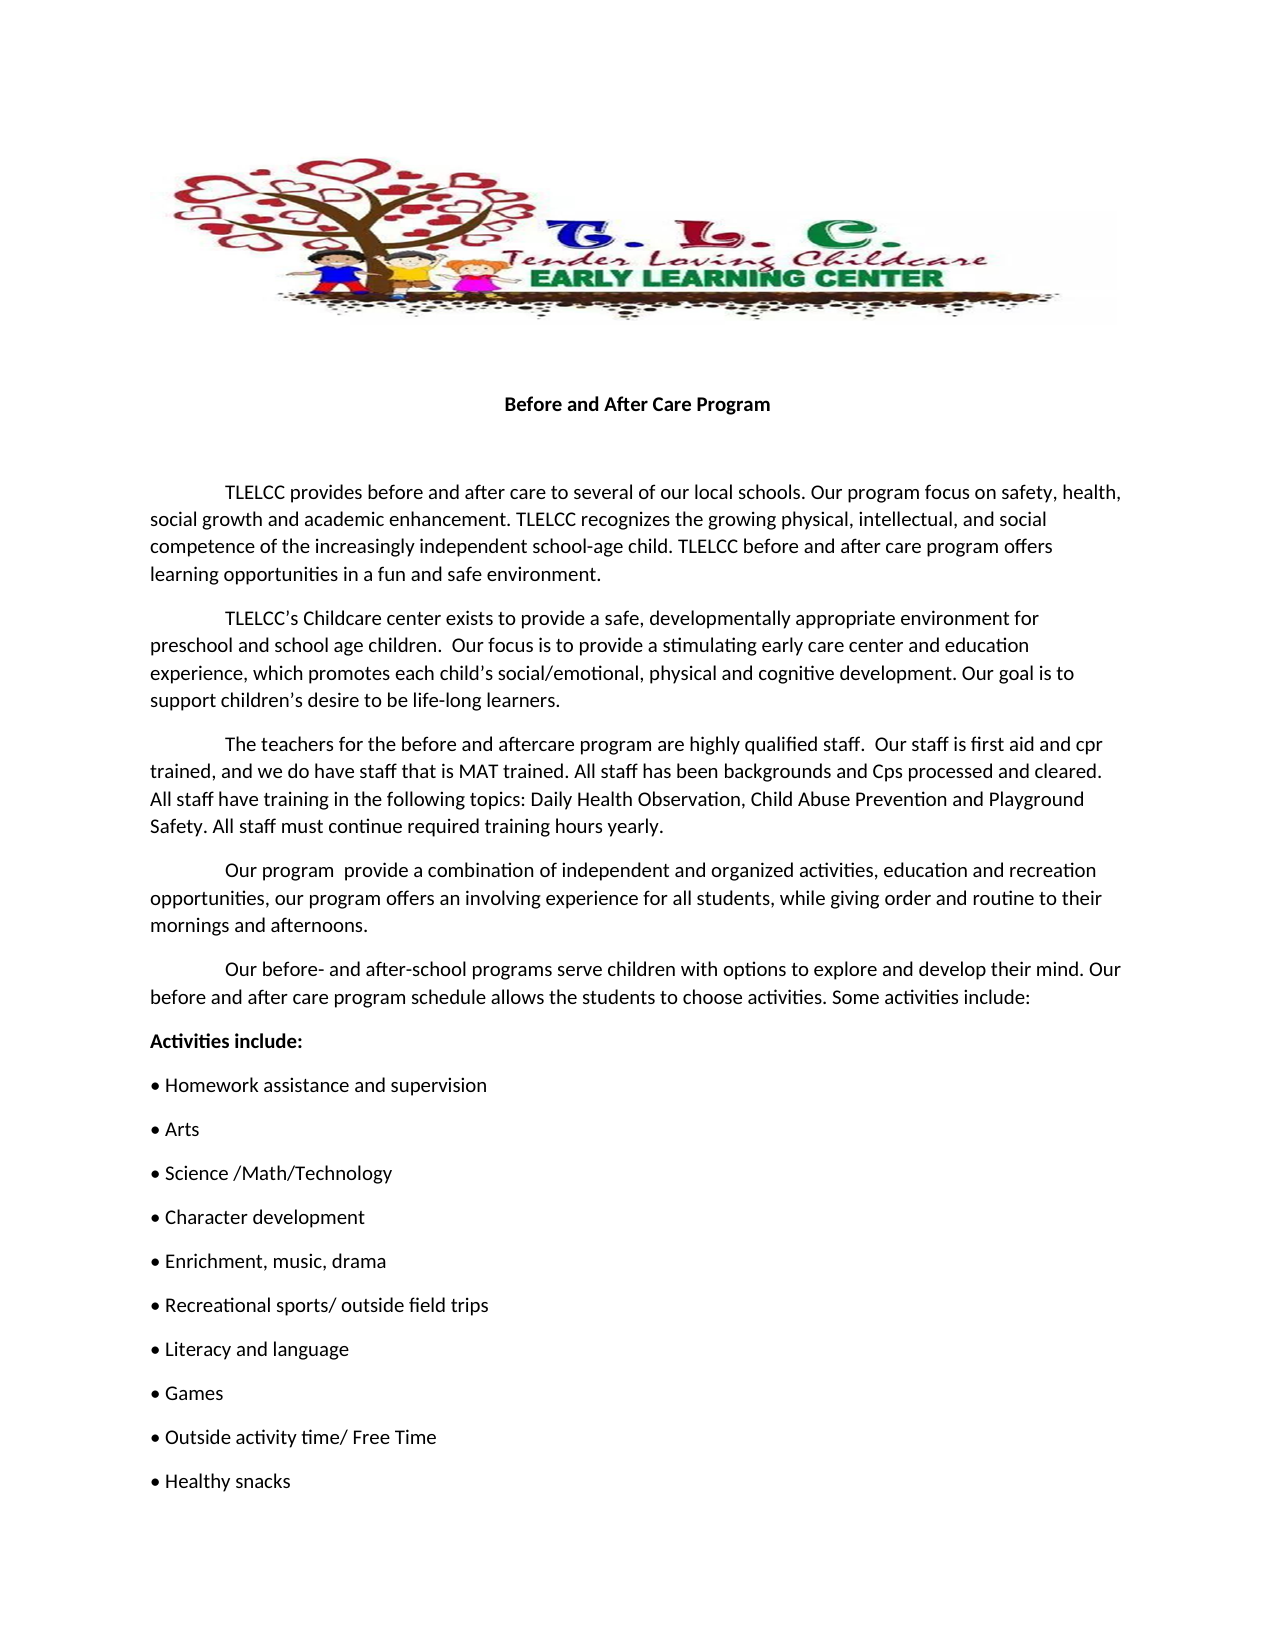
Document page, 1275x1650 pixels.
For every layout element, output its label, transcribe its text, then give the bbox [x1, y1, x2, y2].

text • Character development [150, 1204, 1125, 1229]
text TLELCC’s Childcare center exists to provide a safe, developmentally appropriate environment for preschool and school age children. Our focus is to provide a stimulating early care center and education experience, which promotes each child’s social/emotional, physical and cognitive development. Our goal is to support children’s desire to be life-long learners. [150, 605, 1125, 713]
text • Healthy snacks [150, 1468, 1125, 1494]
picture [150, 150, 1118, 325]
text • Outside activity time/ Free Time [150, 1424, 1125, 1450]
text Activities include: [150, 1028, 1125, 1053]
text Our before- and after-school programs serve children with options to explore and develop their mind. Our before and after care program schedule allows the students to choose activities. Some activities include: [150, 956, 1125, 1009]
text • Recreational sports/ outside field trips [150, 1292, 1125, 1318]
text • Literacy and language [150, 1336, 1125, 1362]
text Our program provide a combination of independent and organized activities, education and recreation opportunities, our program offers an involving experience for all students, while giving order and routine to their mornings and afternoons. [150, 858, 1125, 938]
text Before and After Care Program [150, 391, 1125, 416]
text TLELCC provides before and after care to several of our local schools. Our program focus on safety, health, social growth and academic enhancement. TLELCC recognizes the growing physical, intellectual, and social competence of the increasingly independent school-age child. TLELCC before and after care program offers learning opportunities in a fun and safe environment. [150, 479, 1125, 586]
text The teachers for the before and aftercare program are highly qualified staff. Our staff is first aid and cpr trained, and we do have staff that is MAT trained. All staff has been backgrounds and Cps processed and cleared. All staff have training in the following topics: Daily Health Observation, Child Abuse Prevention and Playground Safety. All staff must continue required training hours yearly. [150, 731, 1125, 839]
text • Enrichment, music, drama [150, 1248, 1125, 1274]
text • Science /Math/Technology [150, 1160, 1125, 1186]
text • Homework assistance and supervision [150, 1072, 1125, 1097]
text • Arts [150, 1116, 1125, 1141]
text • Games [150, 1380, 1125, 1406]
